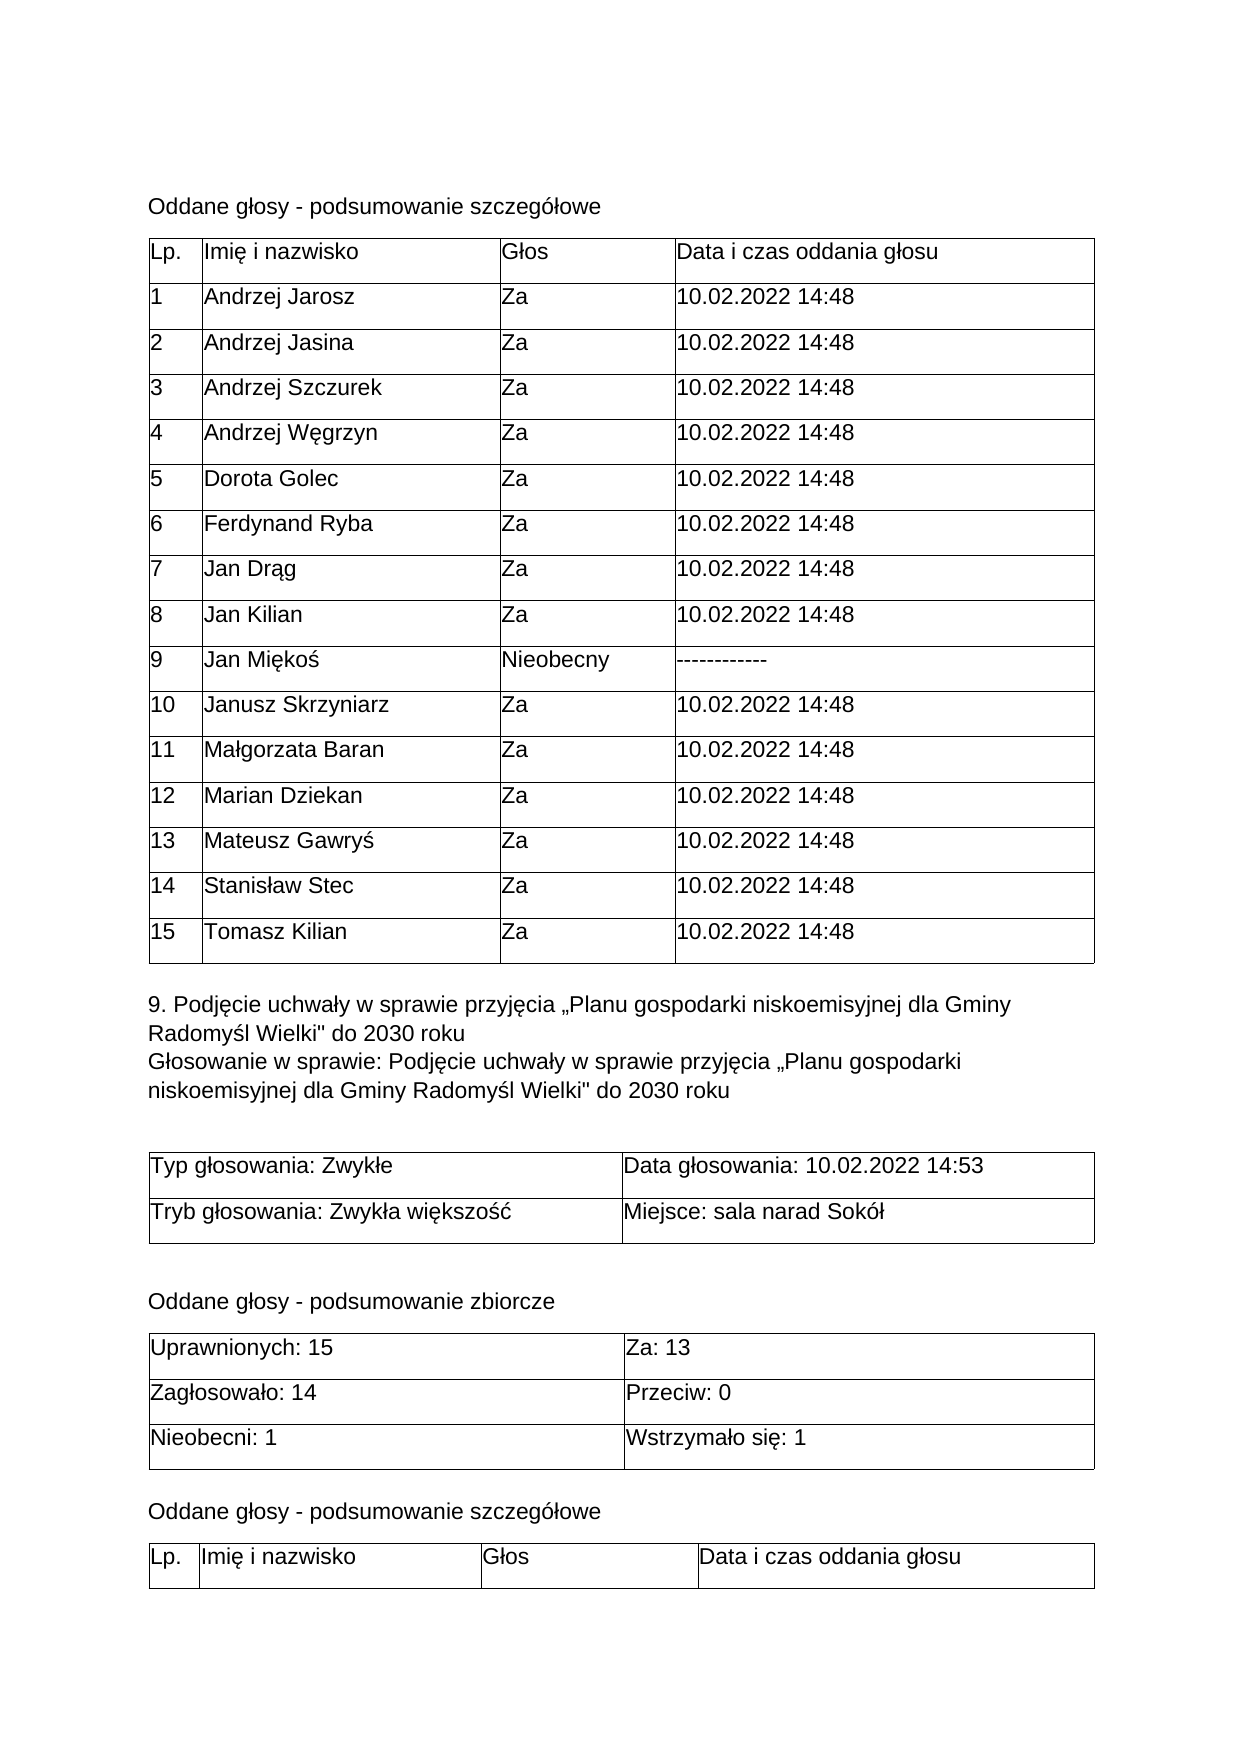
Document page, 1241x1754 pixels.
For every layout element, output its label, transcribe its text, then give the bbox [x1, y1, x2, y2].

table_cell Miejsce: sala narad Sokół [623, 1199, 1094, 1243]
table_cell Jan Kilian [203, 601, 500, 646]
table_cell Dorota Golec [203, 465, 500, 510]
table_cell 6 [150, 511, 202, 555]
table_cell 10.02.2022 14:48 [676, 828, 1094, 872]
table_header Data głosowania: 10.02.2022 14:53 [623, 1153, 1094, 1197]
table_cell Za [501, 511, 675, 555]
text Oddane głosy - podsumowanie szczegółowe [148, 1470, 1093, 1524]
table_cell 14 [150, 873, 202, 917]
table_cell Andrzej Węgrzyn [203, 420, 500, 464]
table_cell Stanisław Stec [203, 873, 500, 917]
text 9. Podjęcie uchwały w sprawie przyjęcia „Planu gospodarki niskoemisyjnej dla Gminy Radomyśl Wielki" do 2030 roku Głosowanie w sprawie: Podjęcie uchwały w sprawie przyjęcia „Planu gospodarki niskoemisyjnej dla Gminy Radomyśl Wielki" do 2030 roku [148, 964, 1093, 1133]
table_cell Za [501, 873, 675, 917]
table_cell 10.02.2022 14:48 [676, 601, 1094, 646]
table_cell 3 [150, 375, 202, 419]
table_header Lp. [150, 239, 202, 283]
table_cell 12 [150, 783, 202, 827]
text Oddane głosy - podsumowanie szczegółowe [148, 193, 1093, 219]
table_cell 4 [150, 420, 202, 464]
table_cell 10.02.2022 14:48 [676, 284, 1094, 328]
table_cell 10.02.2022 14:48 [676, 692, 1094, 736]
table_cell 2 [150, 330, 202, 374]
table_cell 9 [150, 647, 202, 691]
table_cell Za [501, 284, 675, 328]
table_header Imię i nazwisko [200, 1544, 481, 1588]
table_cell Andrzej Jarosz [203, 284, 500, 328]
table_cell Za [501, 420, 675, 464]
table_cell 10.02.2022 14:48 [676, 556, 1094, 600]
table_cell Zagłosowało: 14 [150, 1380, 624, 1424]
table_cell 10.02.2022 14:48 [676, 375, 1094, 419]
table_cell 10.02.2022 14:48 [676, 919, 1094, 963]
table_cell Przeciw: 0 [625, 1380, 1094, 1424]
table_cell Marian Dziekan [203, 783, 500, 827]
table_cell 10.02.2022 14:48 [676, 420, 1094, 464]
table_cell 10.02.2022 14:48 [676, 330, 1094, 374]
table_cell Tomasz Kilian [203, 919, 500, 963]
table_header Uprawnionych: 15 [150, 1334, 624, 1378]
table_cell Tryb głosowania: Zwykła większość [150, 1199, 622, 1243]
table_cell 10.02.2022 14:48 [676, 511, 1094, 555]
table_cell Za [501, 783, 675, 827]
table_cell ------------ [676, 647, 1094, 691]
table_cell Andrzej Szczurek [203, 375, 500, 419]
text Oddane głosy - podsumowanie zbiorcze [148, 1288, 1093, 1314]
table_cell 5 [150, 465, 202, 510]
table_cell 10.02.2022 14:48 [676, 783, 1094, 827]
table_header Data i czas oddania głosu [676, 239, 1094, 283]
table_cell 10 [150, 692, 202, 736]
table_cell 11 [150, 737, 202, 782]
table_cell Za [501, 465, 675, 510]
table_header Typ głosowania: Zwykłe [150, 1153, 622, 1197]
table_cell Za [501, 737, 675, 782]
table_cell 10.02.2022 14:48 [676, 465, 1094, 510]
table_header Głos [501, 239, 675, 283]
table_cell Ferdynand Ryba [203, 511, 500, 555]
table_cell 10.02.2022 14:48 [676, 737, 1094, 782]
table_cell Andrzej Jasina [203, 330, 500, 374]
table_header Głos [482, 1544, 698, 1588]
table_header Lp. [150, 1544, 199, 1588]
table_cell Jan Miękoś [203, 647, 500, 691]
table_cell Wstrzymało się: 1 [625, 1425, 1094, 1469]
table_cell Za [501, 556, 675, 600]
table_cell Małgorzata Baran [203, 737, 500, 782]
table_cell Za [501, 919, 675, 963]
table_cell Za [501, 692, 675, 736]
table_cell 15 [150, 919, 202, 963]
table_cell Jan Drąg [203, 556, 500, 600]
table_cell Za [501, 601, 675, 646]
table_cell Za [501, 330, 675, 374]
table_cell Nieobecny [501, 647, 675, 691]
table_cell Nieobecni: 1 [150, 1425, 624, 1469]
table_header Za: 13 [625, 1334, 1094, 1378]
table_header Imię i nazwisko [203, 239, 500, 283]
table_cell 13 [150, 828, 202, 872]
table_cell Janusz Skrzyniarz [203, 692, 500, 736]
table_cell 8 [150, 601, 202, 646]
table_header Data i czas oddania głosu [699, 1544, 1094, 1588]
table_cell 10.02.2022 14:48 [676, 873, 1094, 917]
table_cell 7 [150, 556, 202, 600]
table_cell Za [501, 828, 675, 872]
table_cell Za [501, 375, 675, 419]
table_cell 1 [150, 284, 202, 328]
table_cell Mateusz Gawryś [203, 828, 500, 872]
